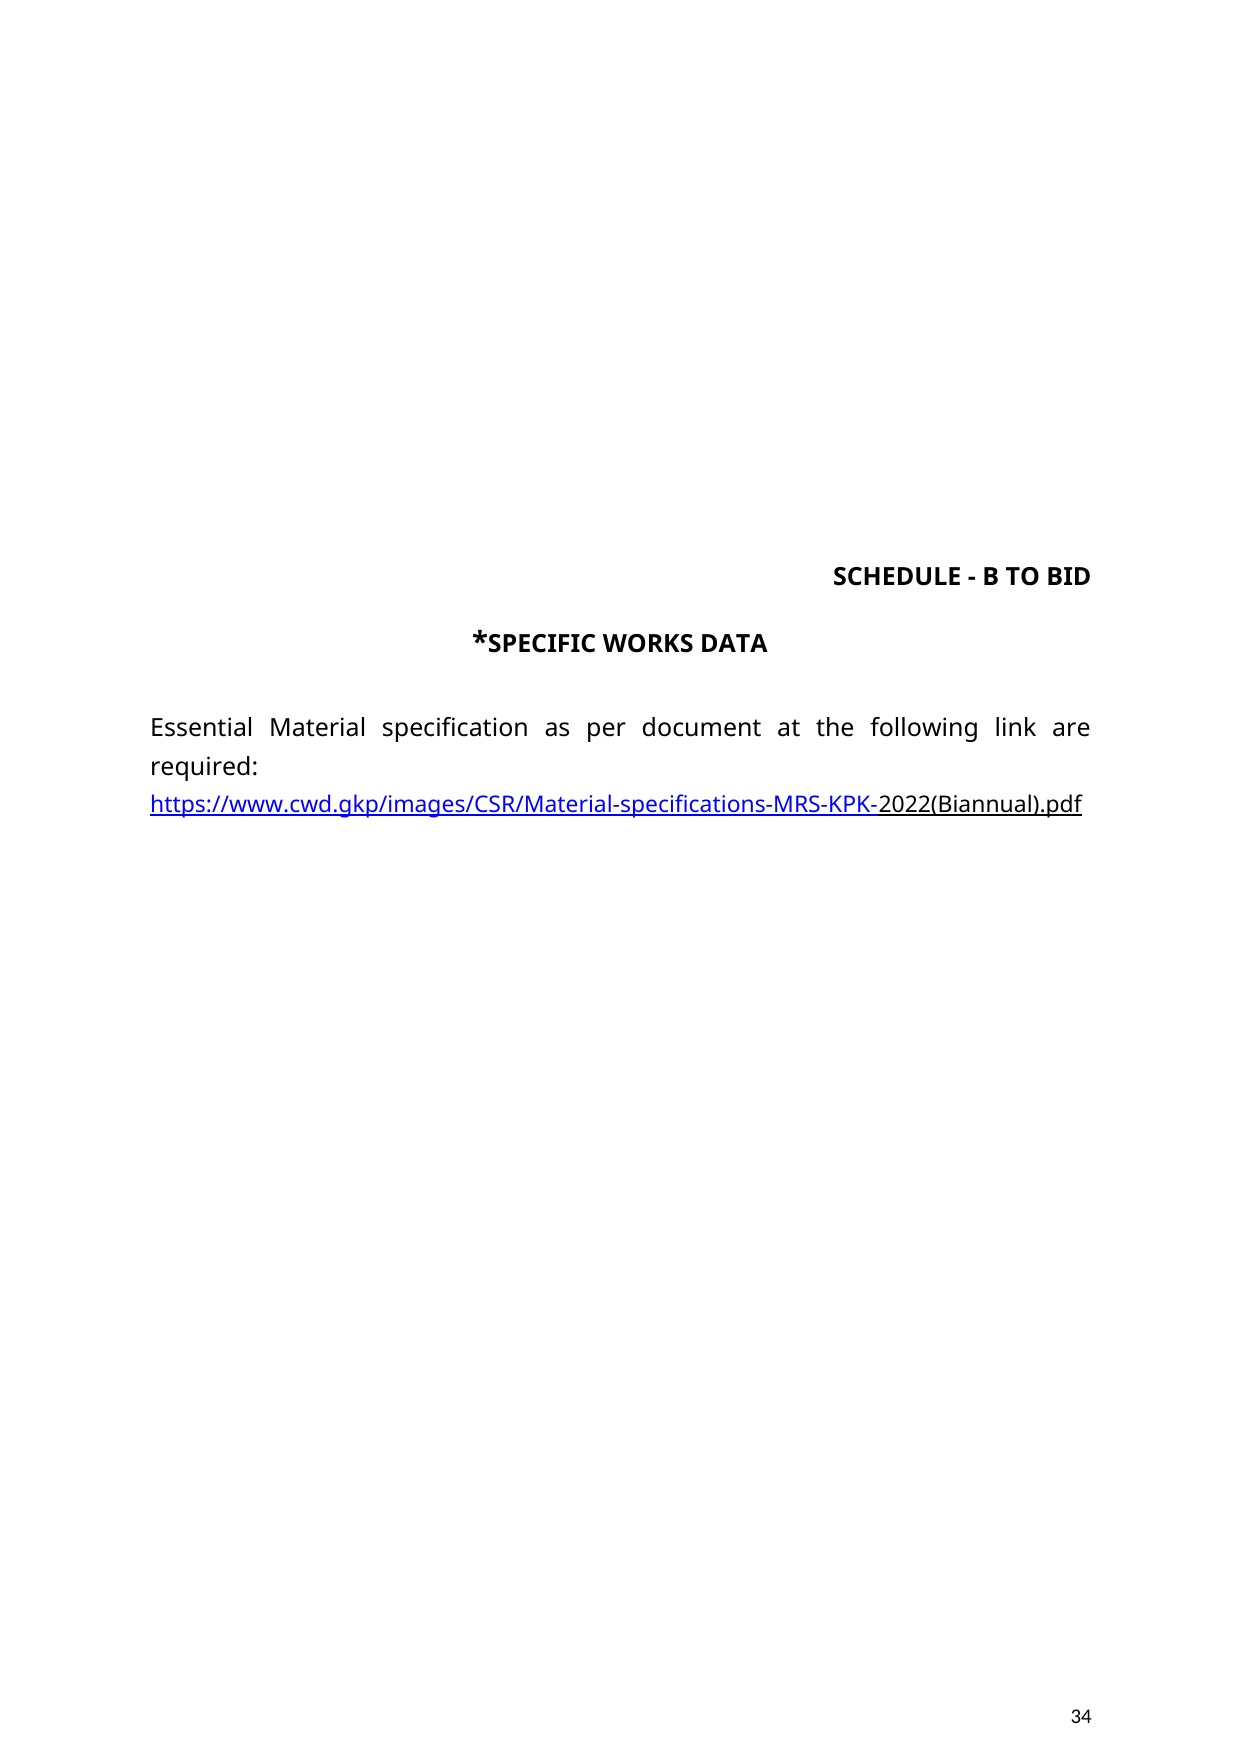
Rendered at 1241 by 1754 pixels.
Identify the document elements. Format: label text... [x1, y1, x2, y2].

text SCHEDULE - B TO BID [150, 558, 1091, 592]
text https://www.cwd.gkp/images/CSR/Material-specifications-MRS-KPK-2022(Biannual).pdf [150, 788, 1091, 819]
text Essential Material specification as per document at the following link are required: [150, 710, 1091, 783]
text *SPECIFIC WORKS DATA [150, 621, 1089, 661]
